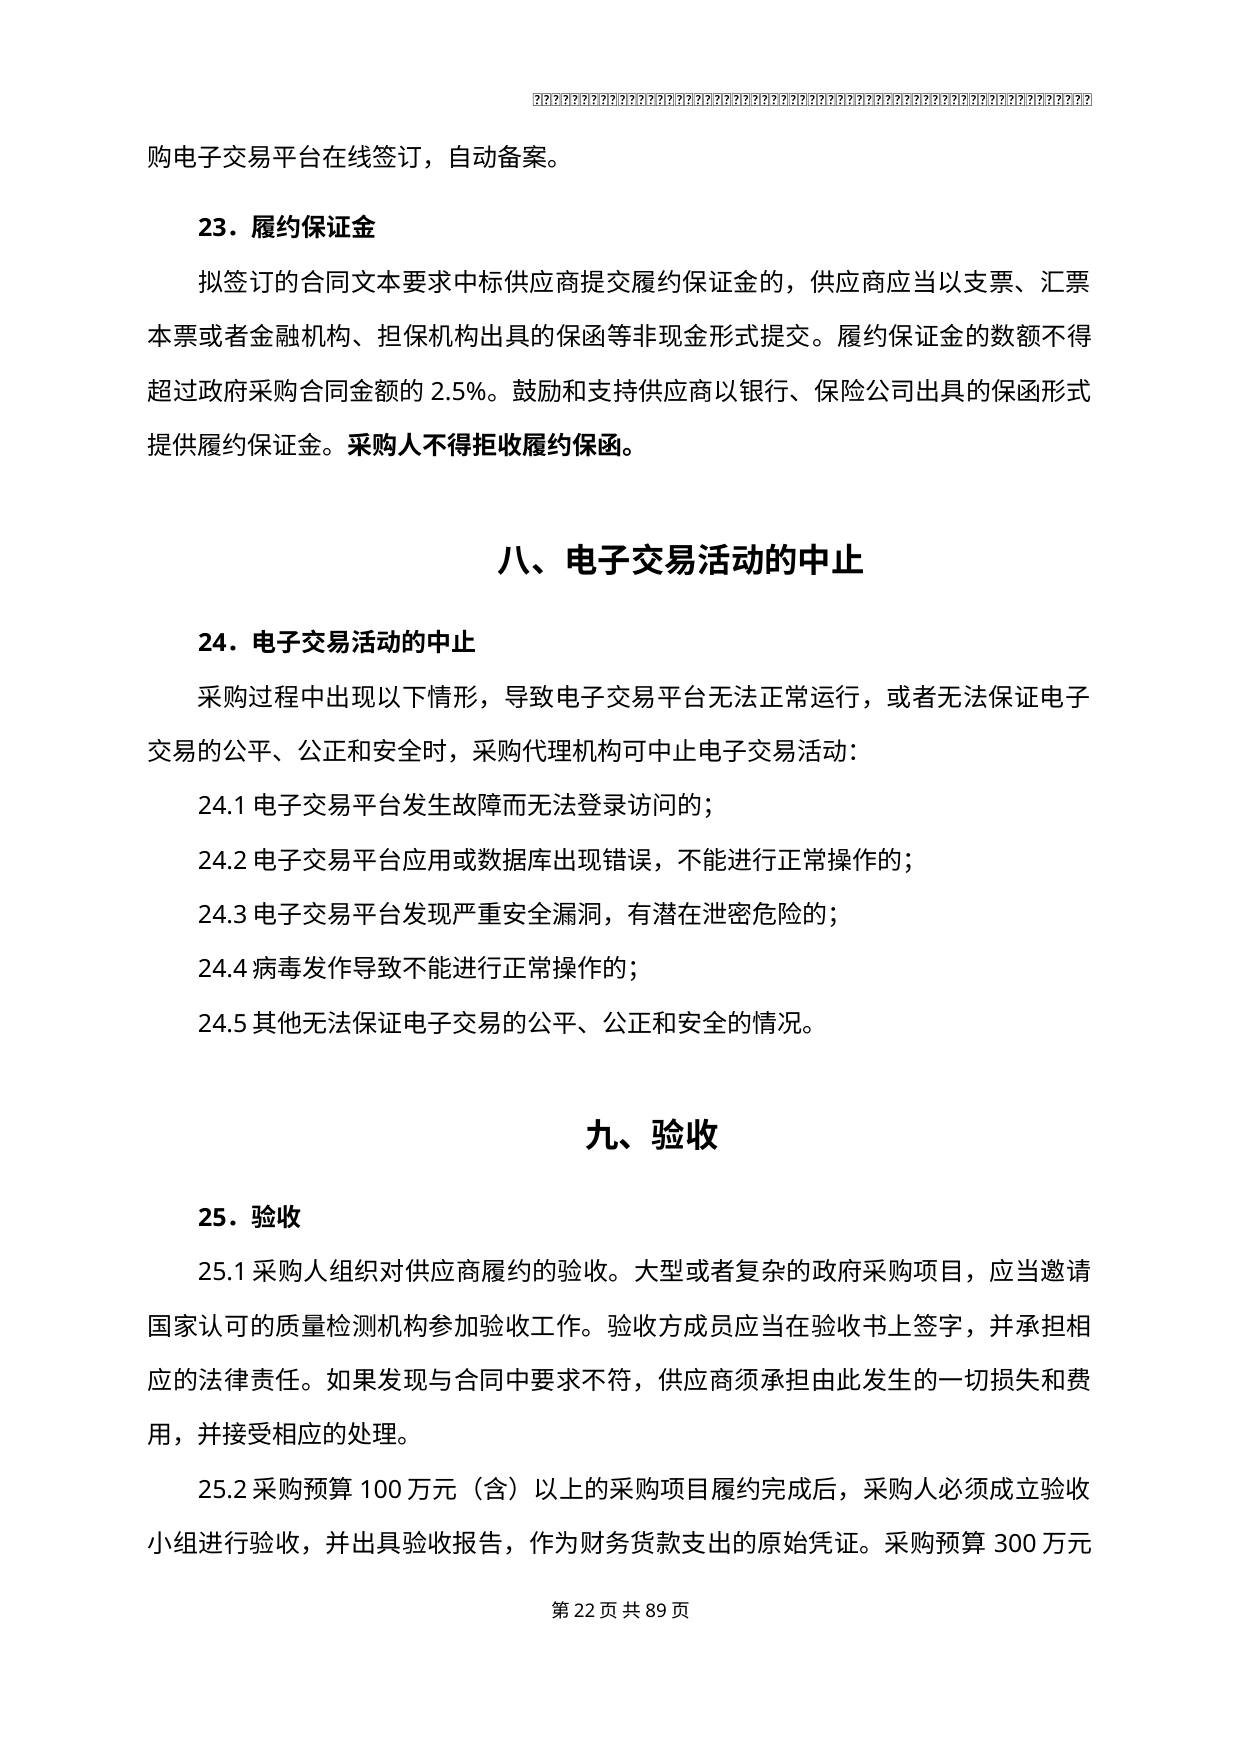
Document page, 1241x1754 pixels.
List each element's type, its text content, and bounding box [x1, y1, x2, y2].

text 24.3电子交易平台发现严重安全漏洞，有潜在泄密危险的； [148, 894, 1092, 931]
text 24.2电子交易平台应用或数据库出现错误，不能进行正常操作的； [148, 840, 1092, 876]
text 九、验收 [160, 1109, 1092, 1157]
list 履约保证金 [148, 208, 1092, 244]
text 八、电子交易活动的中止 [148, 534, 1092, 582]
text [148, 1469, 1092, 1560]
text 24.4病毒发作导致不能进行正常操作的； [148, 949, 1092, 985]
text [148, 137, 1092, 173]
text 采购过程中出现以下情形，导致电子交易平台无法正常运行，或者无法保证电子交易的公平、公正和安全时，采购代理机构可中止电子交易活动： [148, 677, 1092, 768]
text 24.1电子交易平台发生故障而无法登录访问的； [148, 786, 1092, 822]
text 25.1采购人组织对供应商履约的验收。大型或者复杂的政府采购项目，应当邀请国家认可的质量检测机构参加验收工作。验收方成员应当在验收书上签字，并承担相应的法律责任。如果发现与合同中要求不符，供应商须承担由此发生的一切损失和费用，并接受相应的处理。 [148, 1252, 1092, 1451]
text 24.5其他无法保证电子交易的公平、公正和安全的情况。 [148, 1003, 1092, 1039]
list 电子交易活动的中止 [148, 623, 1092, 659]
text 拟签订的合同文本要求中标供应商提交履约保证金的，供应商应当以支票、汇票、本票或者金融机构、担保机构出具的保函等非现金形式提交。履约保证金的数额不得超过政府采购合同金额的2.5%。鼓励和支持供应商以银行、保险公司出具的保函形式提供履约保证金。采购人不得拒收履约保函。 [148, 262, 1092, 462]
list 验收 [148, 1197, 1092, 1234]
